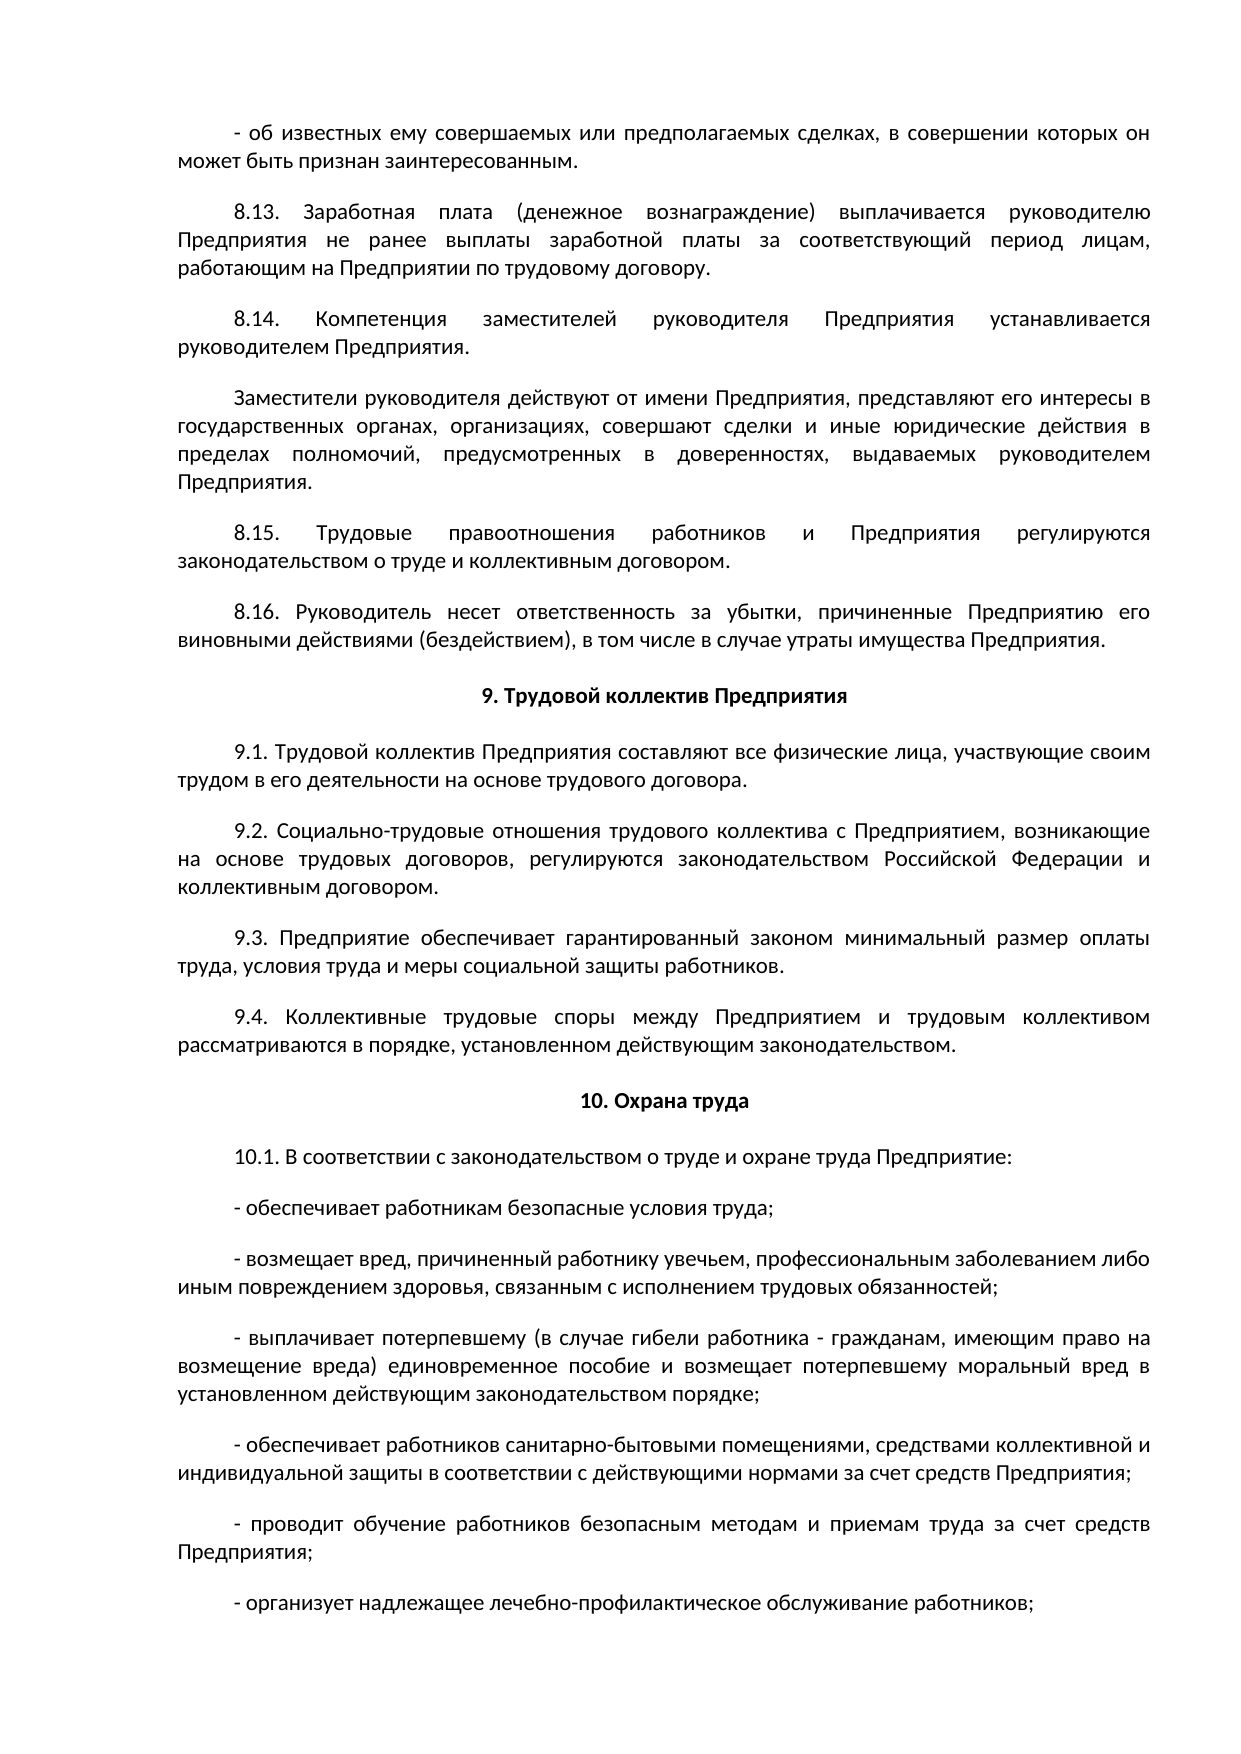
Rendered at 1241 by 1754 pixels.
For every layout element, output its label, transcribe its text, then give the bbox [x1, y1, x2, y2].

text Заместители руководителя действуют от имени Предприятия, представляют его интересы в государственных органах, организациях, совершают сделки и иные юридические действия в пределах полномочий, предусмотренных в доверенностях, выдаваемых руководителем Предприятия. [177, 383, 1152, 495]
text 9.2. Социально-трудовые отношения трудового коллектива с Предприятием, возникающие на основе трудовых договоров, регулируются законодательством Российской Федерации и коллективным договором. [177, 816, 1152, 900]
title 10. Охрана труда [177, 1086, 1152, 1114]
text 8.14. Компетенция заместителей руководителя Предприятия устанавливается руководителем Предприятия. [177, 304, 1152, 360]
text 10.1. В соответствии с законодательством о труде и охране труда Предприятие: [177, 1142, 1152, 1170]
text 9.3. Предприятие обеспечивает гарантированный законом минимальный размер оплаты труда, условия труда и меры социальной защиты работников. [177, 923, 1152, 979]
text - выплачивает потерпевшему (в случае гибели работника - гражданам, имеющим право на возмещение вреда) единовременное пособие и возмещает потерпевшему моральный вред в установленном действующим законодательством порядке; [177, 1323, 1152, 1407]
text - организует надлежащее лечебно-профилактическое обслуживание работников; [177, 1588, 1152, 1616]
text 9.4. Коллективные трудовые споры между Предприятием и трудовым коллективом рассматриваются в порядке, установленном действующим законодательством. [177, 1002, 1152, 1058]
text - обеспечивает работников санитарно-бытовыми помещениями, средствами коллективной и индивидуальной защиты в соответствии с действующими нормами за счет средств Предприятия; [177, 1430, 1152, 1486]
text 8.16. Руководитель несет ответственность за убытки, причиненные Предприятию его виновными действиями (бездействием), в том числе в случае утраты имущества Предприятия. [177, 597, 1152, 653]
text 8.15. Трудовые правоотношения работников и Предприятия регулируются законодательством о труде и коллективным договором. [177, 518, 1152, 574]
text - возмещает вред, причиненный работнику увечьем, профессиональным заболеванием либо иным повреждением здоровья, связанным с исполнением трудовых обязанностей; [177, 1244, 1152, 1300]
title 9. Трудовой коллектив Предприятия [177, 681, 1152, 709]
text - об известных ему совершаемых или предполагаемых сделках, в совершении которых он может быть признан заинтересованным. [177, 118, 1152, 174]
text - проводит обучение работников безопасным методам и приемам труда за счет средств Предприятия; [177, 1509, 1152, 1565]
text - обеспечивает работникам безопасные условия труда; [177, 1193, 1152, 1221]
text 9.1. Трудовой коллектив Предприятия составляют все физические лица, участвующие своим трудом в его деятельности на основе трудового договора. [177, 737, 1152, 793]
text 8.13. Заработная плата (денежное вознаграждение) выплачивается руководителю Предприятия не ранее выплаты заработной платы за соответствующий период лицам, работающим на Предприятии по трудовому договору. [177, 197, 1152, 281]
